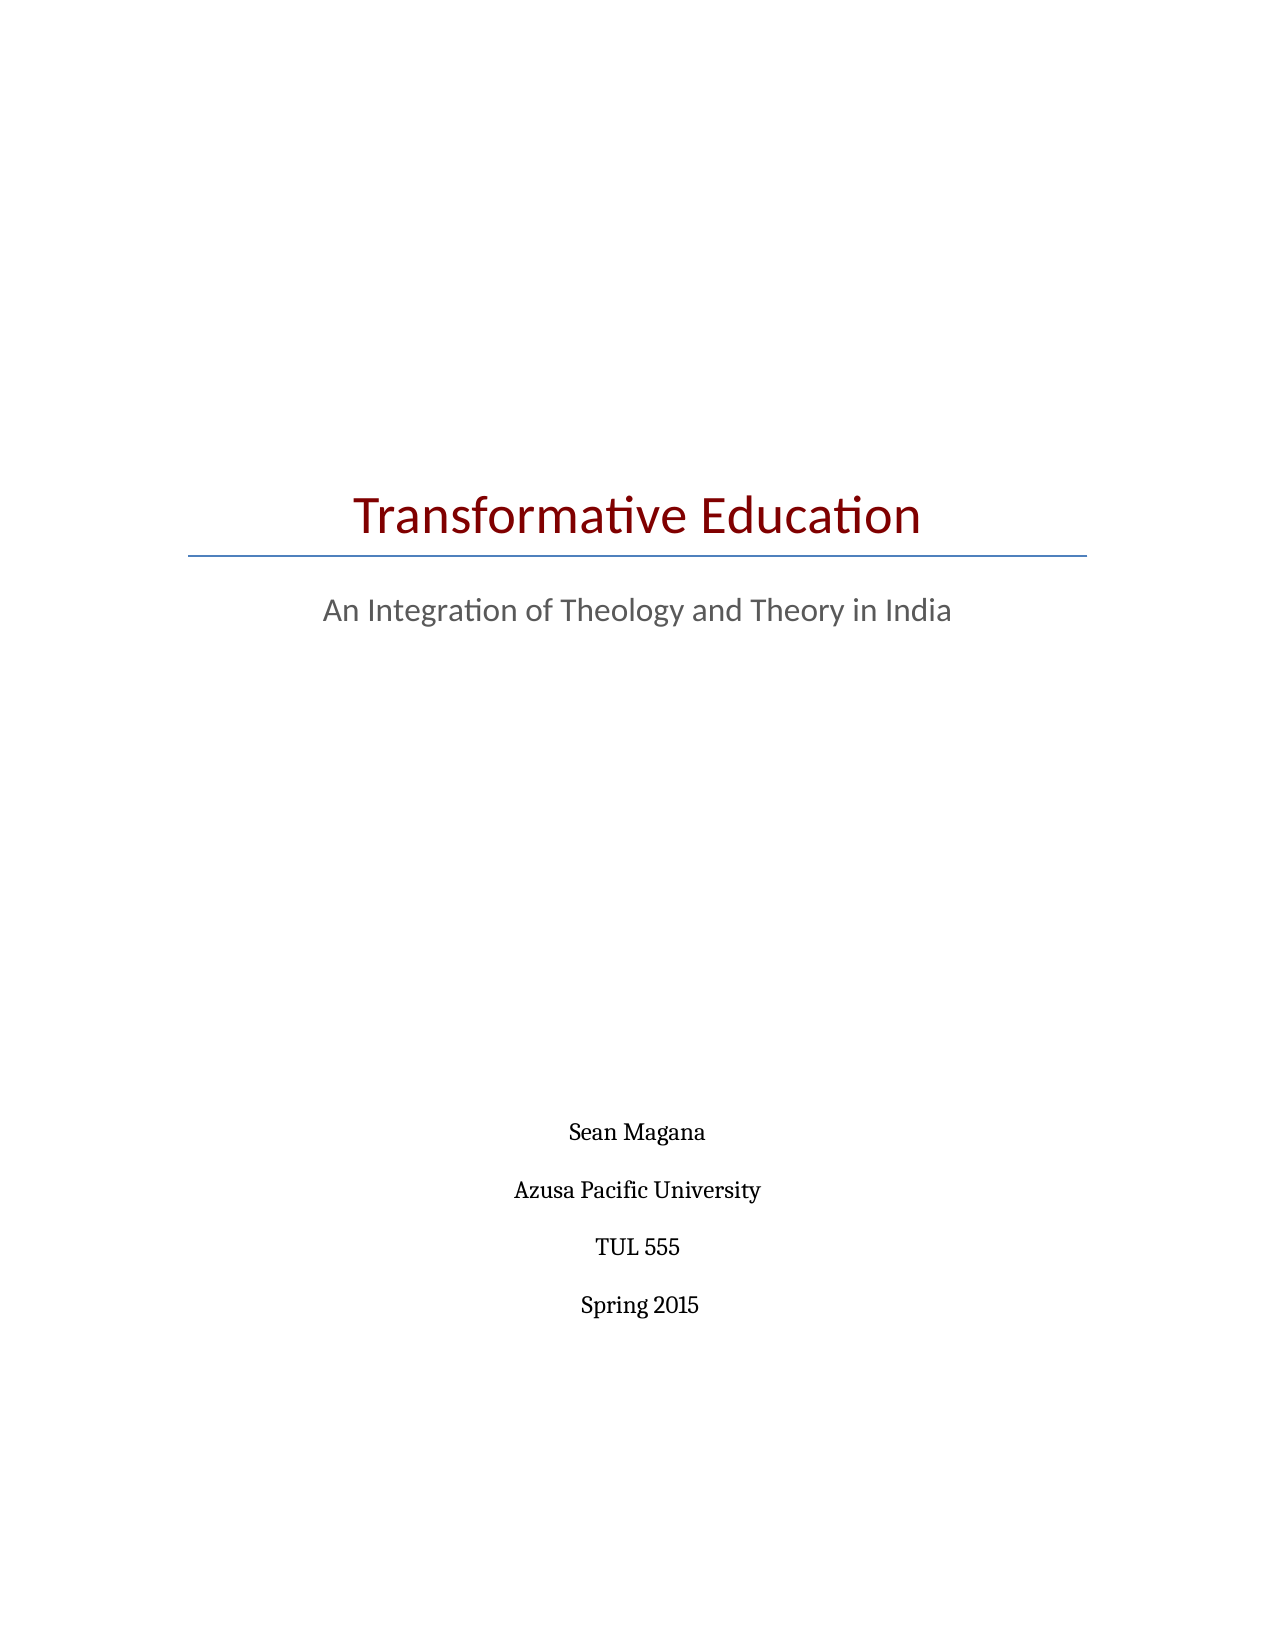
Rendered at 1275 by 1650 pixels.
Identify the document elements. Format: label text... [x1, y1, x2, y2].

subtitle An Integration of Theology and Theory in India [187, 588, 1087, 629]
text Spring 2015 [187, 1291, 1087, 1319]
title Transformative Education [187, 481, 1087, 557]
text Sean Magana [187, 1118, 1087, 1147]
text Azusa Pacific University [187, 1176, 1087, 1204]
text TUL 555 [187, 1233, 1087, 1262]
